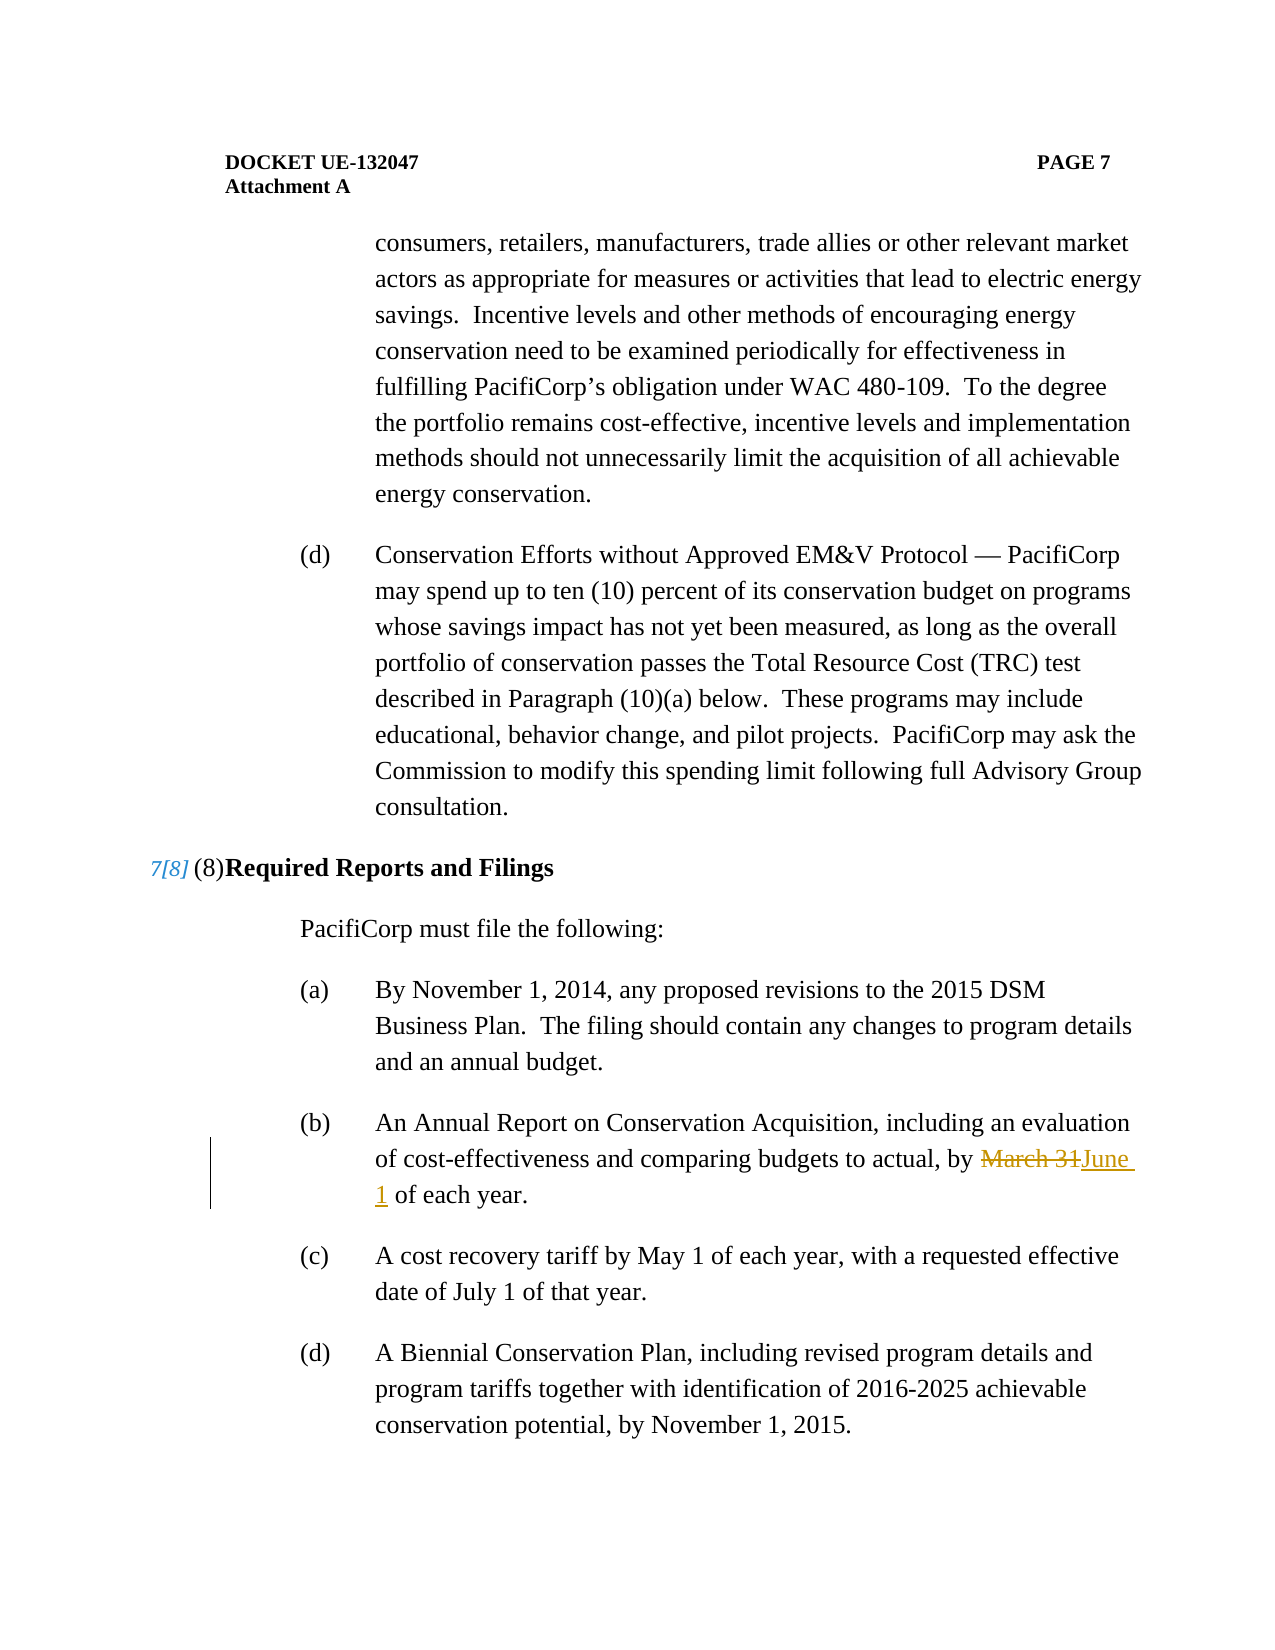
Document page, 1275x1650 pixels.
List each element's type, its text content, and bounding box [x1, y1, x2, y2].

list (8) Required Reports and Filings [150, 852, 1144, 882]
text (c) A cost recovery tariff by May 1 of each year, with a requested effective date of July 1 of that year. [300, 1240, 1144, 1306]
text (d) Conservation Efforts without Approved EM&V Protocol — PacifiCorp may spend up to ten (10) percent of its conservation budget on programs whose savings impact has not yet been measured, as long as the overall portfolio of conservation passes the Total Resource Cost (TRC) test described in Paragraph (10)(a) below. These programs may include educational, behavior change, and pilot projects. PacifiCorp may ask the Commission to modify this spending limit following full Advisory Group consultation. [300, 539, 1144, 821]
text (a) By November 1, 2014, any proposed revisions to the 2015 DSM Business Plan. The filing should contain any changes to program details and an annual budget. [300, 974, 1144, 1076]
text (b) An Annual Report on Conservation Acquisition, including an evaluation of cost-effectiveness and comparing budgets to actual, by of each year. [300, 1107, 1144, 1209]
text PacifiCorp must file the following: [300, 913, 1144, 943]
text (d) A Biennial Conservation Plan, including revised program details and program tariffs together with identification of 2016-2025 achievable conservation potential, by November 1, 2015. [300, 1337, 1144, 1439]
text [300, 227, 1144, 508]
